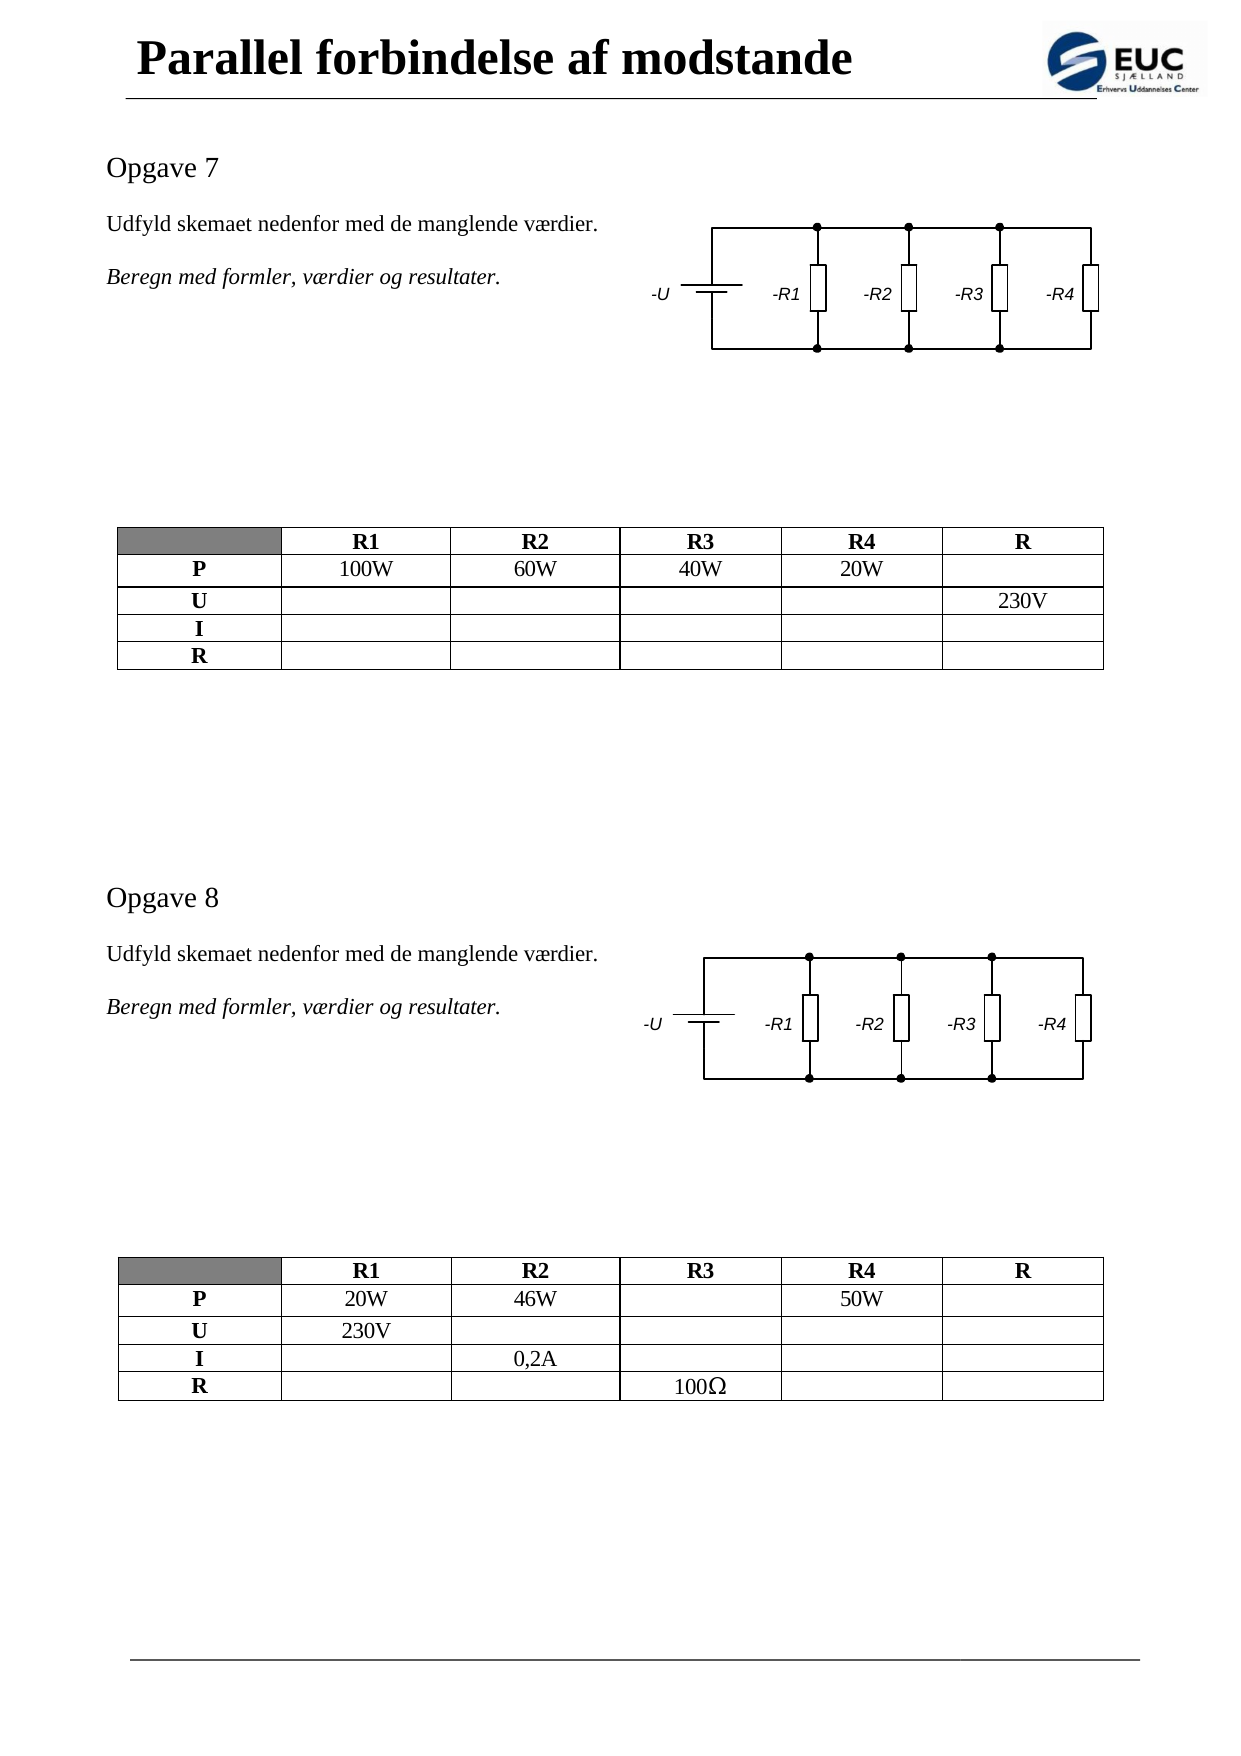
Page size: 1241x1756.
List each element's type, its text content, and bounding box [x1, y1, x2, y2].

table_cell [452, 1372, 619, 1400]
table_cell R [119, 1372, 281, 1400]
table_header R2 [451, 528, 619, 554]
table_cell P [119, 1285, 281, 1316]
table_cell 60W [451, 555, 619, 586]
table_cell I [119, 1345, 281, 1371]
text Beregn med formler, værdier og resultater. [106, 993, 1115, 1019]
picture [1043, 21, 1207, 96]
table_cell [943, 1317, 1103, 1343]
text Udfyld skemaet nedenfor med de manglende værdier. [106, 211, 1115, 237]
table_cell [282, 615, 450, 641]
table_cell [782, 1345, 942, 1371]
table_cell U [118, 588, 281, 614]
table_cell [782, 615, 942, 641]
table_cell 230V [282, 1317, 451, 1343]
table_cell [621, 1345, 781, 1371]
table_header R3 [621, 528, 781, 554]
table_cell [943, 555, 1103, 586]
table_cell [452, 1317, 619, 1343]
table_cell 0,2A [452, 1345, 619, 1371]
table_header [119, 1258, 281, 1284]
table_cell I [118, 615, 281, 641]
table_cell [943, 1372, 1103, 1400]
table_cell [621, 1285, 781, 1316]
text Opgave 8 [106, 880, 1115, 914]
table_cell [282, 1372, 451, 1400]
table_cell [782, 588, 942, 614]
table_cell 20W [782, 555, 942, 586]
table_cell 100Ω [621, 1372, 781, 1400]
table_header R1 [282, 528, 450, 554]
table_cell [282, 1345, 451, 1371]
table_cell [451, 588, 619, 614]
text Udfyld skemaet nedenfor med de manglende værdier. [106, 940, 1115, 967]
table_header R2 [452, 1258, 619, 1284]
table_cell [282, 588, 450, 614]
table_cell [621, 1317, 781, 1343]
table_cell 50W [782, 1285, 942, 1316]
table_cell [451, 642, 619, 668]
table_cell 40W [621, 555, 781, 586]
table_cell U [119, 1317, 281, 1343]
table_header R4 [782, 528, 942, 554]
table_cell [943, 1345, 1103, 1371]
table_cell [621, 588, 781, 614]
table_cell [451, 615, 619, 641]
table_cell [943, 615, 1103, 641]
table_cell [782, 1372, 942, 1400]
table_cell [782, 642, 942, 668]
table_cell [782, 1317, 942, 1343]
table_header R [943, 528, 1103, 554]
table_header R [943, 1258, 1103, 1284]
text Opgave 7 [106, 151, 1115, 184]
table_cell 46W [452, 1285, 619, 1316]
table_cell [943, 1285, 1103, 1316]
table_cell 20W [282, 1285, 451, 1316]
table_cell 100W [282, 555, 450, 586]
table_header R1 [282, 1258, 451, 1284]
table_header R3 [621, 1258, 781, 1284]
table_cell P [118, 555, 281, 586]
table_cell [621, 615, 781, 641]
table_cell [943, 642, 1103, 668]
table_cell 230V [943, 588, 1103, 614]
table_cell [621, 642, 781, 668]
text Beregn med formler, værdier og resultater. [106, 263, 1115, 289]
table_cell R [118, 642, 281, 668]
table_header [118, 528, 281, 554]
table_header R4 [782, 1258, 942, 1284]
table_cell [282, 642, 450, 668]
